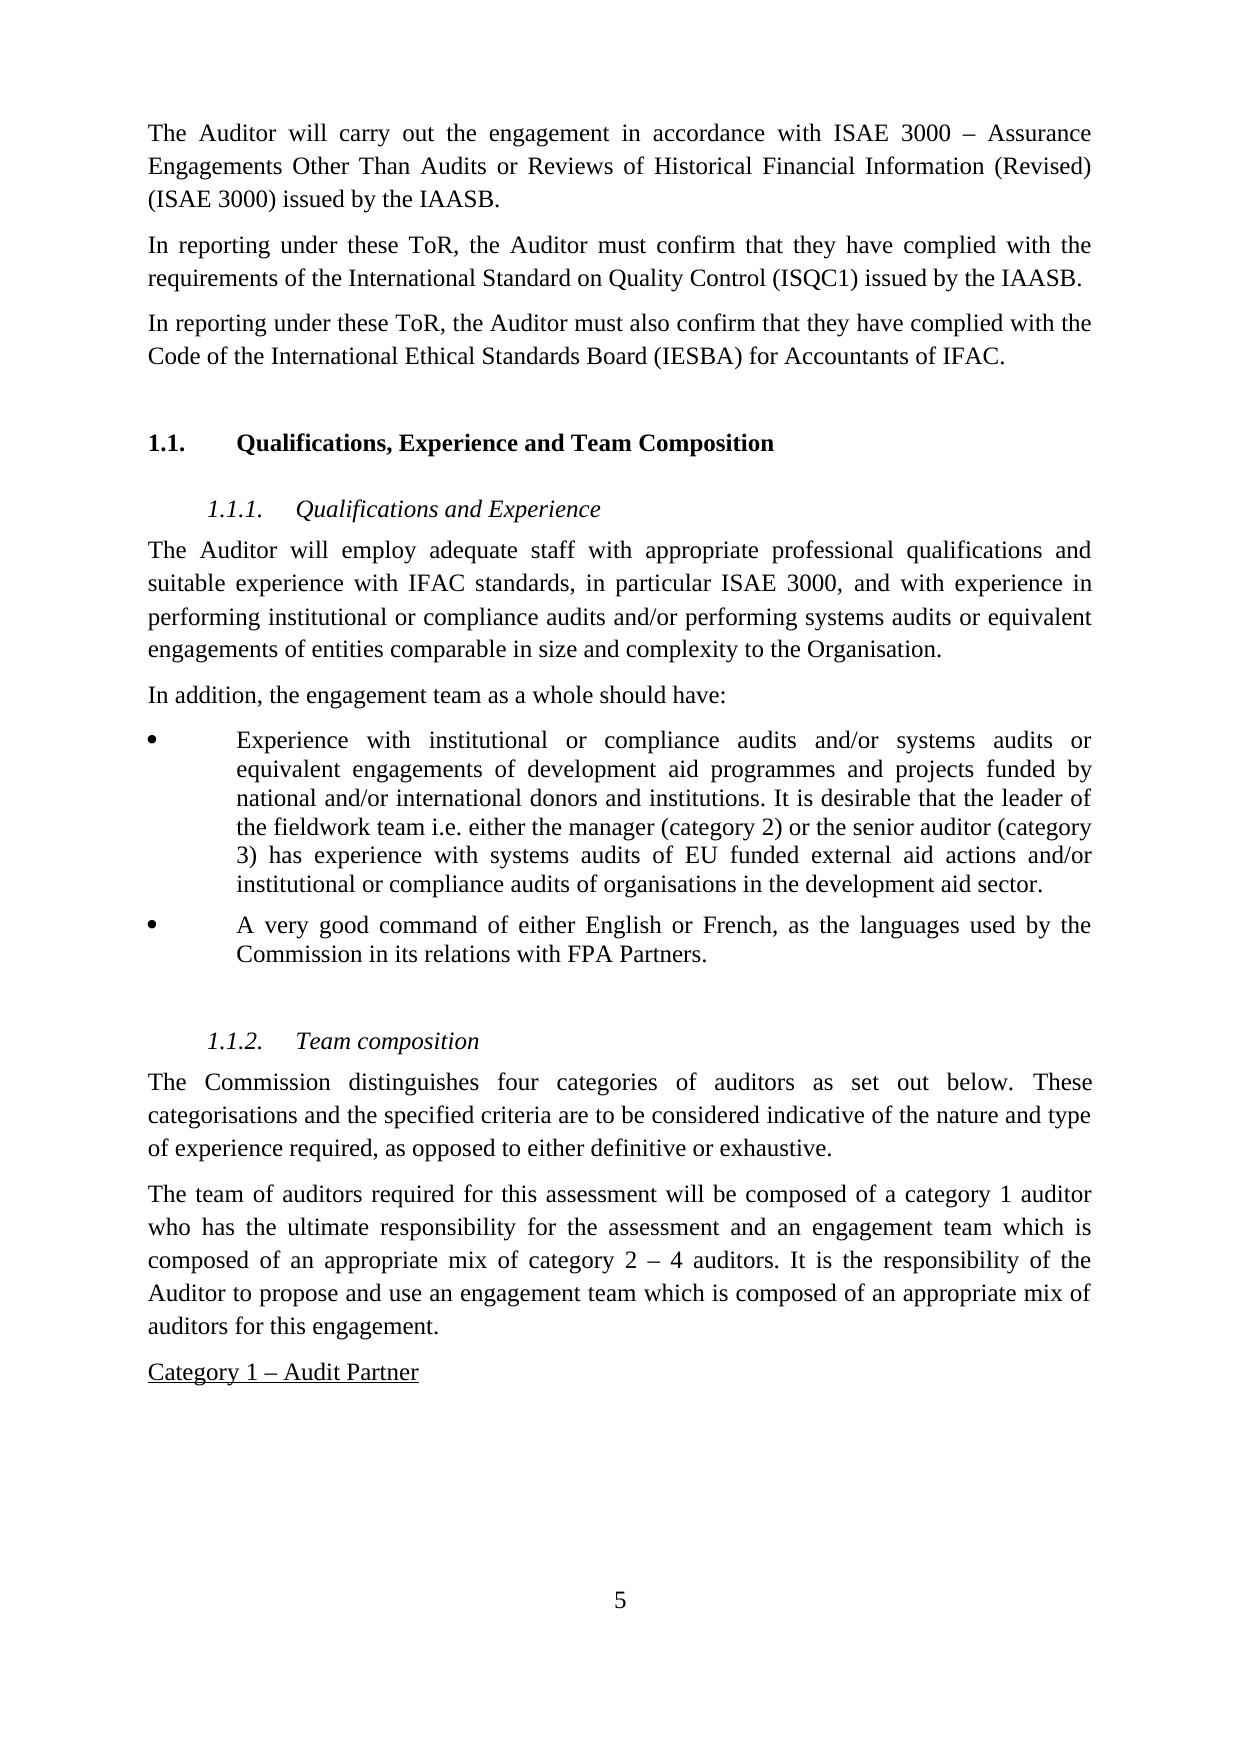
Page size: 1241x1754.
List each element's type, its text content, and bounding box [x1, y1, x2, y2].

text The team of auditors required for this assessment will be composed of a category 1 auditor who has the ultimate responsibility for the assessment and an engagement team which is composed of an appropriate mix of category 2 – 4 auditors. It is the responsibility of the Auditor to propose and use an engagement team which is composed of an appropriate mix of auditors for this engagement. [148, 1179, 1093, 1340]
text In reporting under these ToR, the Auditor must also confirm that they have complied with the Code of the International Ethical Standards Board (IESBA) for Accountants of IFAC. [148, 308, 1093, 370]
subtitle Qualifications and Experience [207, 494, 1093, 523]
text Category 1 – Audit Partner [148, 1357, 1093, 1385]
text In addition, the engagement team as a whole should have: [148, 680, 1093, 709]
list A very good command of either English or French, as the languages used by the Commission in its relations with FPA Partners. [148, 911, 1093, 968]
subtitle Team composition [207, 1026, 1093, 1055]
list Experience with institutional or compliance audits and/or systems audits or equivalent engagements of development aid programmes and projects funded by national and/or international donors and institutions. It is desirable that the leader of the fieldwork team i.e. either the manager (category 2) or the senior auditor (category 3) has experience with systems audits of EU funded external aid actions and/or institutional or compliance audits of organisations in the development aid sector. [148, 726, 1093, 898]
text The Auditor will employ adequate staff with appropriate professional qualifications and suitable experience with IFAC standards, in particular ISAE 3000, and with experience in performing institutional or compliance audits and/or performing systems audits or equivalent engagements of entities comparable in size and complexity to the Organisation. [148, 536, 1093, 663]
subtitle Qualifications, Experience and Team Composition [148, 428, 1093, 457]
text In reporting under these ToR, the Auditor must confirm that they have complied with the requirements of the International Standard on Quality Control (ISQC1) issued by the IAASB. [148, 230, 1093, 291]
text The Auditor will carry out the engagement in accordance with ISAE 3000 – Assurance Engagements Other Than Audits or Reviews of Historical Financial Information (Revised) (ISAE 3000) issued by the IAASB. [148, 118, 1093, 213]
text The Commission distinguishes four categories of auditors as set out below. These categorisations and the specified criteria are to be considered indicative of the nature and type of experience required, as opposed to either definitive or exhaustive. [148, 1067, 1093, 1162]
